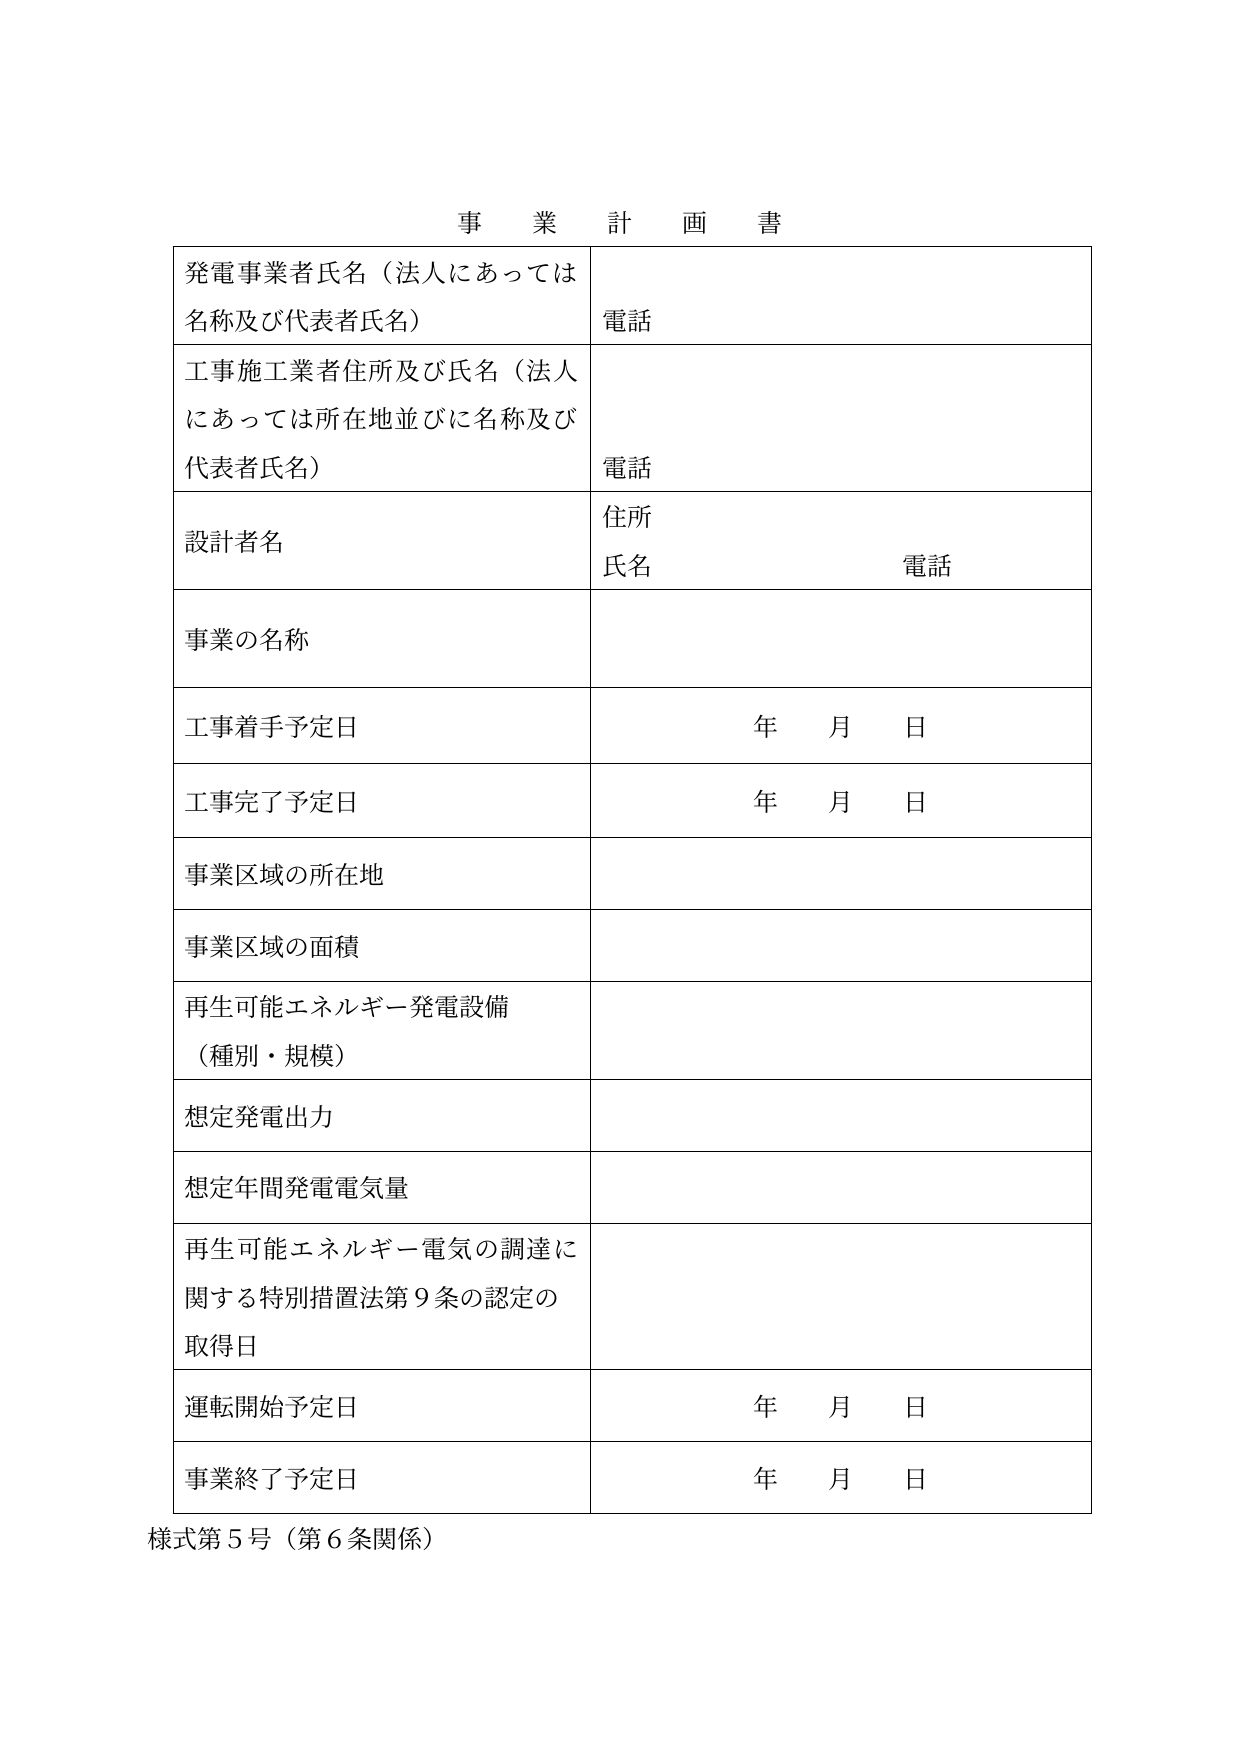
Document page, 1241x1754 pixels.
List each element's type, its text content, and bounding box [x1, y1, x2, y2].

table_cell 想定発電出力 [174, 1080, 590, 1151]
table_cell [591, 838, 1091, 909]
table_header 発電事業者氏名（法人にあっては名称及び代表者氏名） [174, 247, 590, 344]
table_header 電話 [591, 247, 1091, 344]
table_cell 事業終了予定日 [174, 1442, 590, 1513]
table_cell 運転開始予定日 [174, 1370, 590, 1441]
table_cell 事業区域の所在地 [174, 838, 590, 909]
table_cell 工事着手予定日 [174, 688, 590, 763]
table_cell 事業区域の面積 [174, 910, 590, 981]
table_cell 事業の名称 [174, 590, 590, 687]
table_cell [591, 982, 1091, 1079]
table_cell 工事施工業者住所及び氏名（法人にあっては所在地並びに名称及び代表者氏名） [174, 345, 590, 491]
text 事 業 計 画 書 [148, 197, 1093, 246]
table_cell [591, 910, 1091, 981]
table_cell 電話 [591, 345, 1091, 491]
table_cell [591, 1152, 1091, 1222]
table_cell [591, 590, 1091, 687]
text 様式第５号（第６条関係） [148, 1514, 1093, 1562]
table_cell 年 月 日 [591, 1370, 1091, 1441]
table_cell [591, 1080, 1091, 1151]
table_cell 住所 氏名 電話 [591, 492, 1091, 589]
table_cell 年 月 日 [591, 764, 1091, 837]
table_cell 年 月 日 [591, 688, 1091, 763]
table_cell 年 月 日 [591, 1442, 1091, 1513]
table_cell 再生可能エネルギー電気の調達に関する特別措置法第９条の認定の 取得日 [174, 1224, 590, 1369]
table_cell 再生可能エネルギー発電設備 （種別・規模） [174, 982, 590, 1079]
table_cell 工事完了予定日 [174, 764, 590, 837]
table_cell [591, 1224, 1091, 1369]
table_cell 想定年間発電電気量 [174, 1152, 590, 1222]
table_cell 設計者名 [174, 492, 590, 589]
